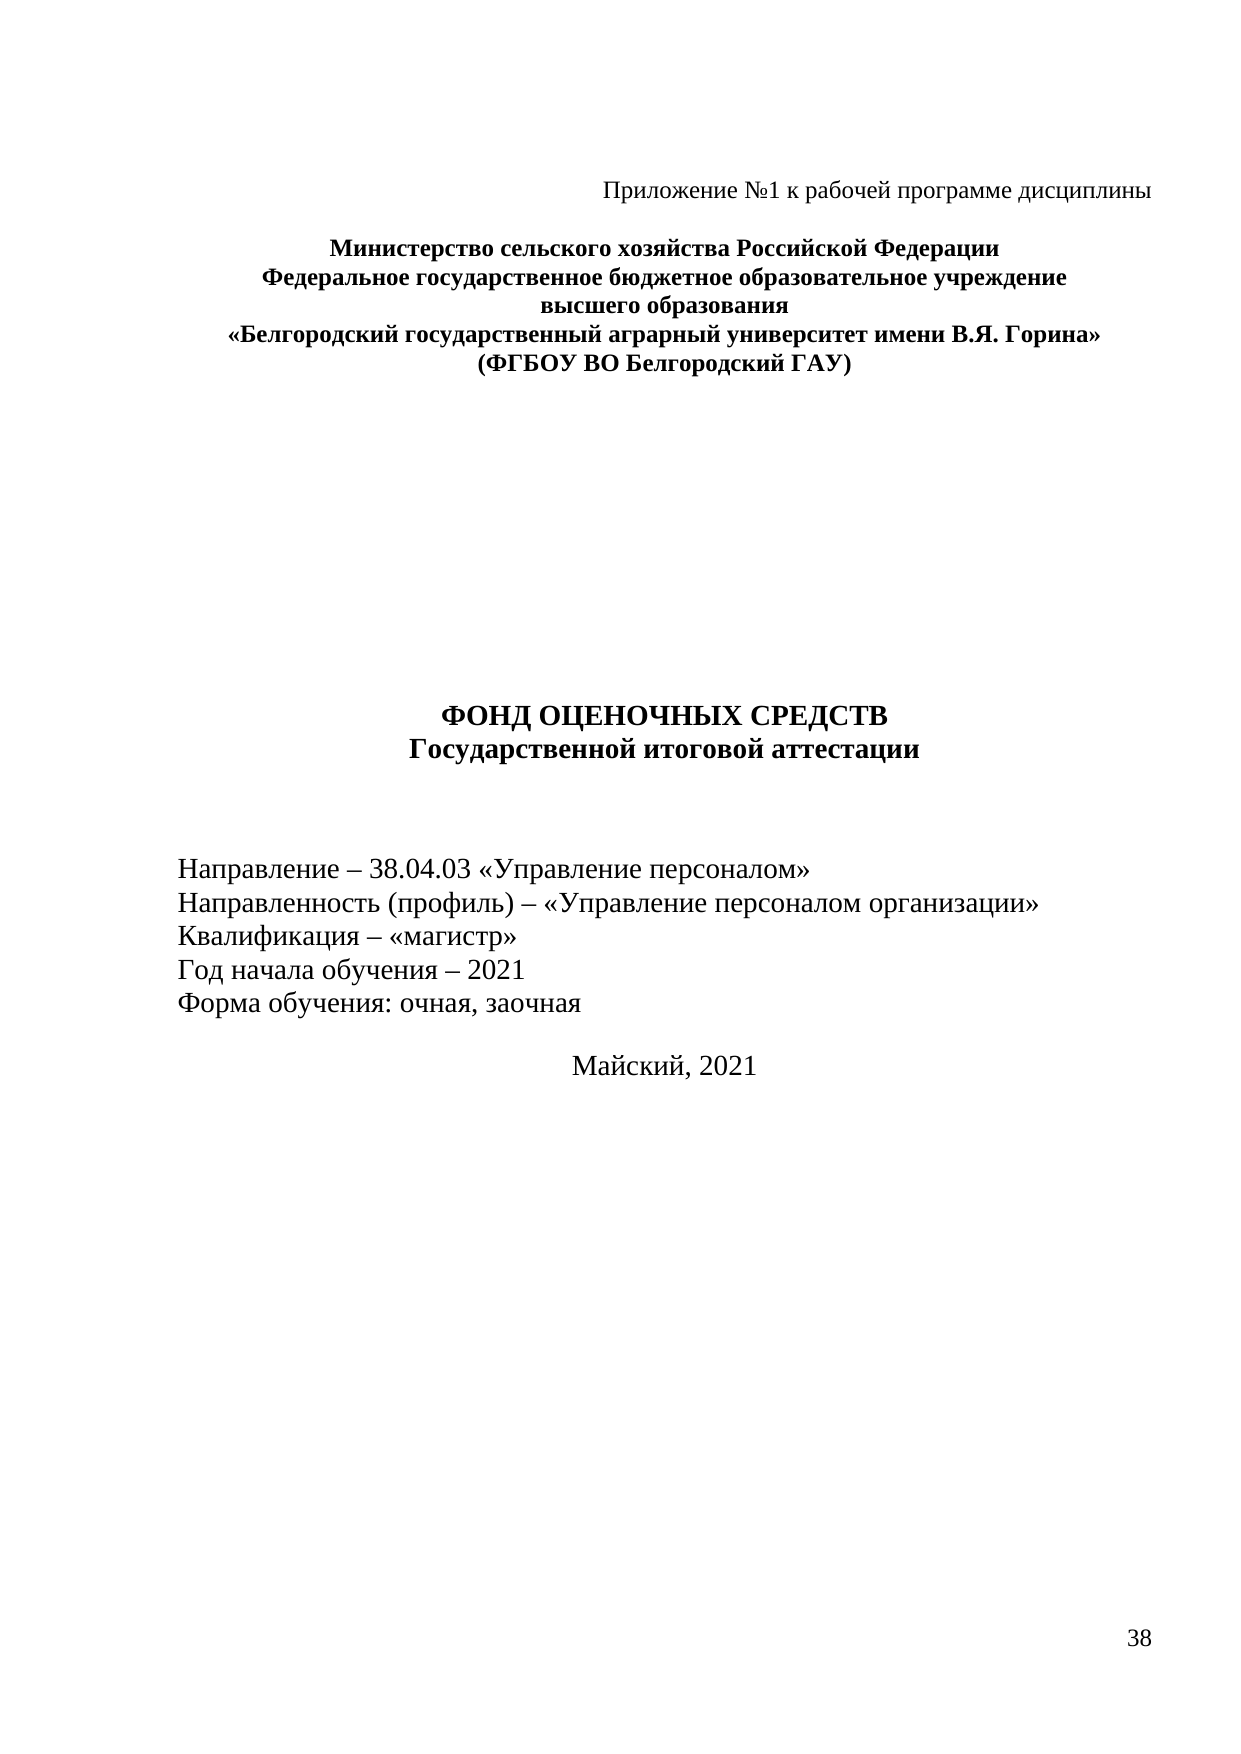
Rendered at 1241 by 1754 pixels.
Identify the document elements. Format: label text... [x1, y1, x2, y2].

text Направление – 38.04.03 «Управление персоналом» [177, 851, 1152, 885]
text Год начала обучения – 2021 [177, 952, 1152, 985]
text Приложение №1 к рабочей программе дисциплины [177, 176, 1152, 204]
text Форма обучения: очная, заочная [177, 985, 1152, 1019]
text ФОНД ОЦЕНОЧНЫХ СРЕДСТВ [177, 698, 1152, 731]
text Направленность (профиль) – «Управление персоналом организации» [177, 885, 1152, 918]
text Министерство сельского хозяйства Российской Федерации [177, 233, 1152, 262]
text Майский, 2021 [177, 1048, 1152, 1081]
text Квалификация – «магистр» [177, 918, 1152, 952]
text Федеральное государственное бюджетное образовательное учреждение [177, 262, 1152, 291]
text (ФГБОУ ВО Белгородский ГАУ) [177, 348, 1152, 377]
text Государственной итоговой аттестации [177, 731, 1152, 765]
text «Белгородский государственный аграрный университет имени В.Я. Горина» [177, 319, 1152, 348]
text высшего образования [177, 291, 1152, 319]
